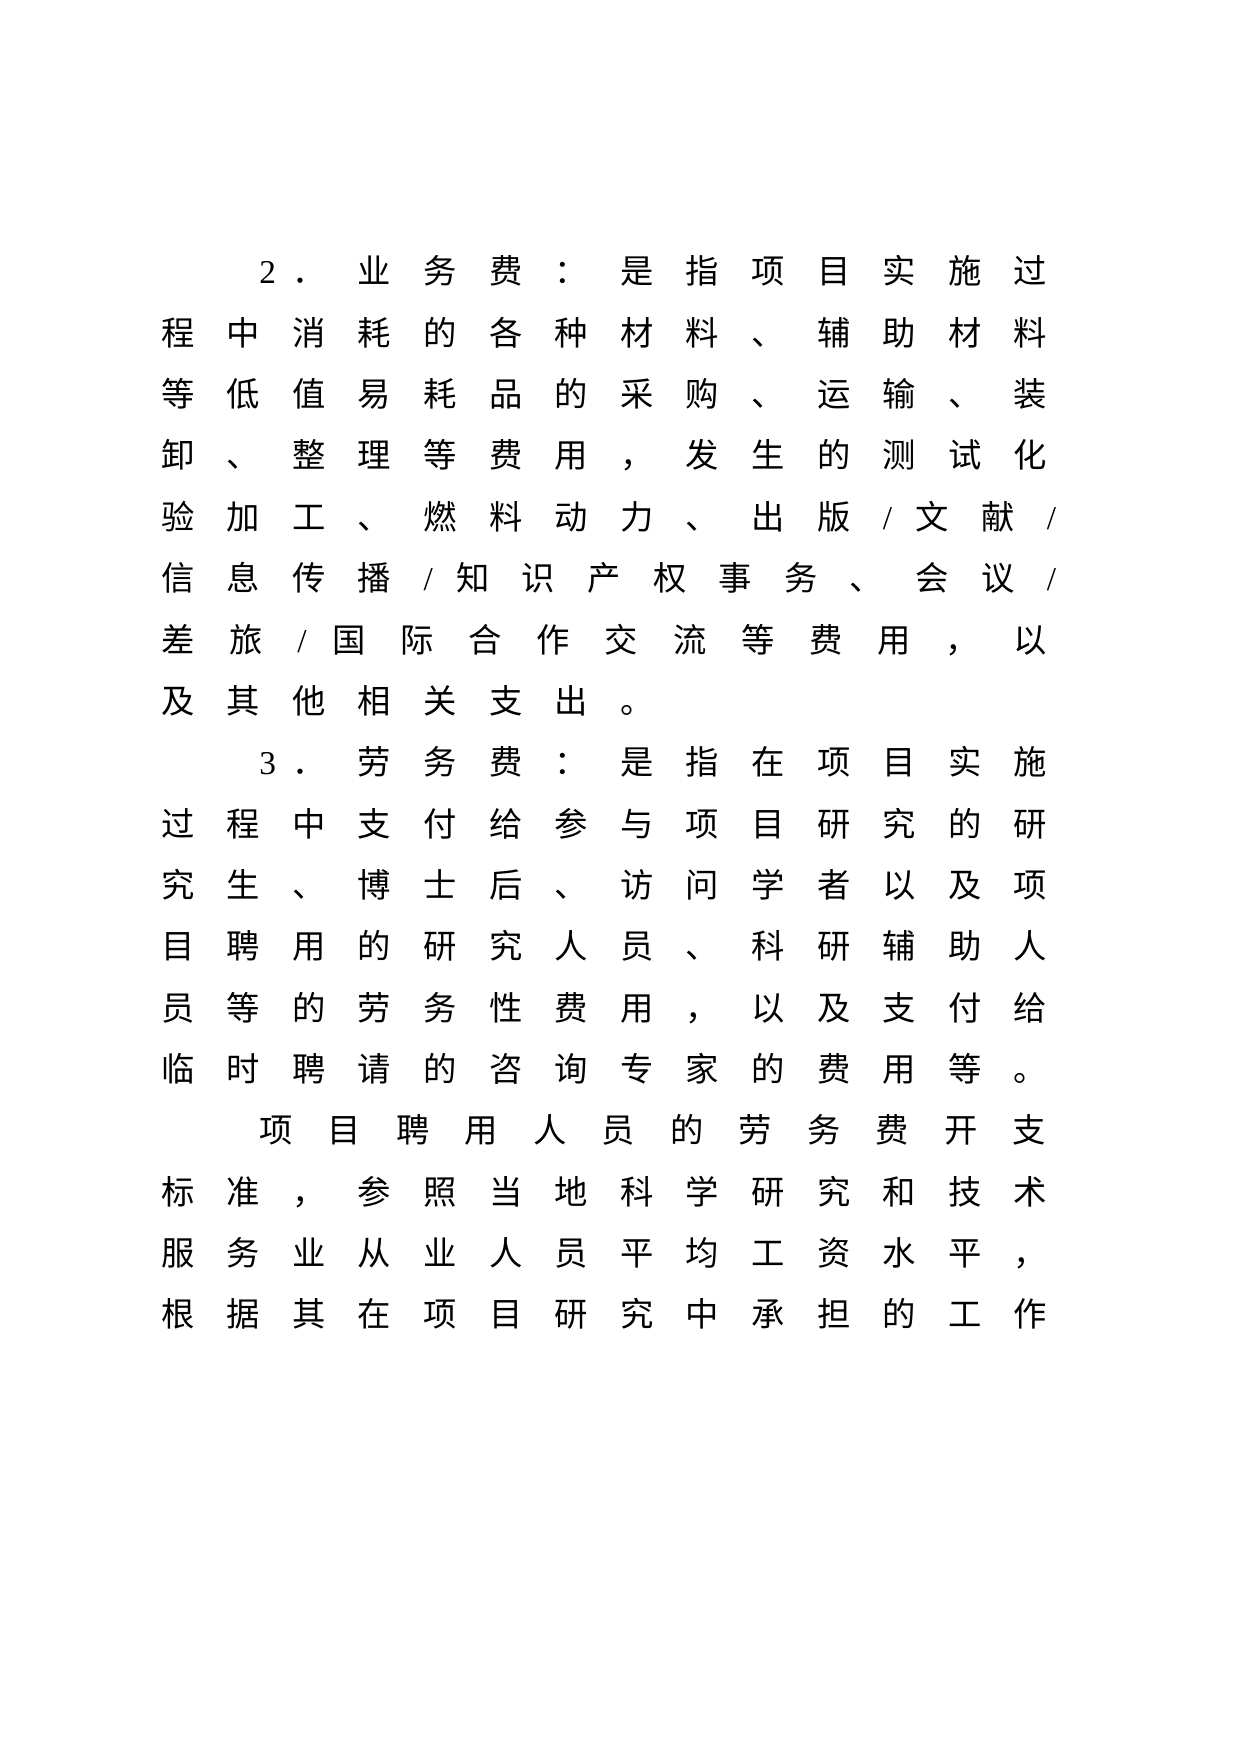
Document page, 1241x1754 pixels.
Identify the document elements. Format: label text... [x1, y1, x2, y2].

text 2．业务费：是指项目实施过程中消耗的各种材料、辅助材料等低值易耗品的采购、运输、装卸、整理等费用，发生的测试化验加工、燃料动力、出版/文献/信息传播/知识产权事务、会议/差旅/国际合作交流等费用，以及其他相关支出。 [161, 239, 1079, 729]
text 3．劳务费：是指在项目实施过程中支付给参与项目研究的研究生、博士后、访问学者以及项目聘用的研究人员、科研辅助人员等的劳务性费用，以及支付给临时聘请的咨询专家的费用等。 [161, 729, 1079, 1098]
text 项目聘用人员的劳务费开支标准，参照当地科学研究和技术服务业从业人员平均工资水平，根据其在项目研究中承担的工作 [161, 1098, 1079, 1343]
